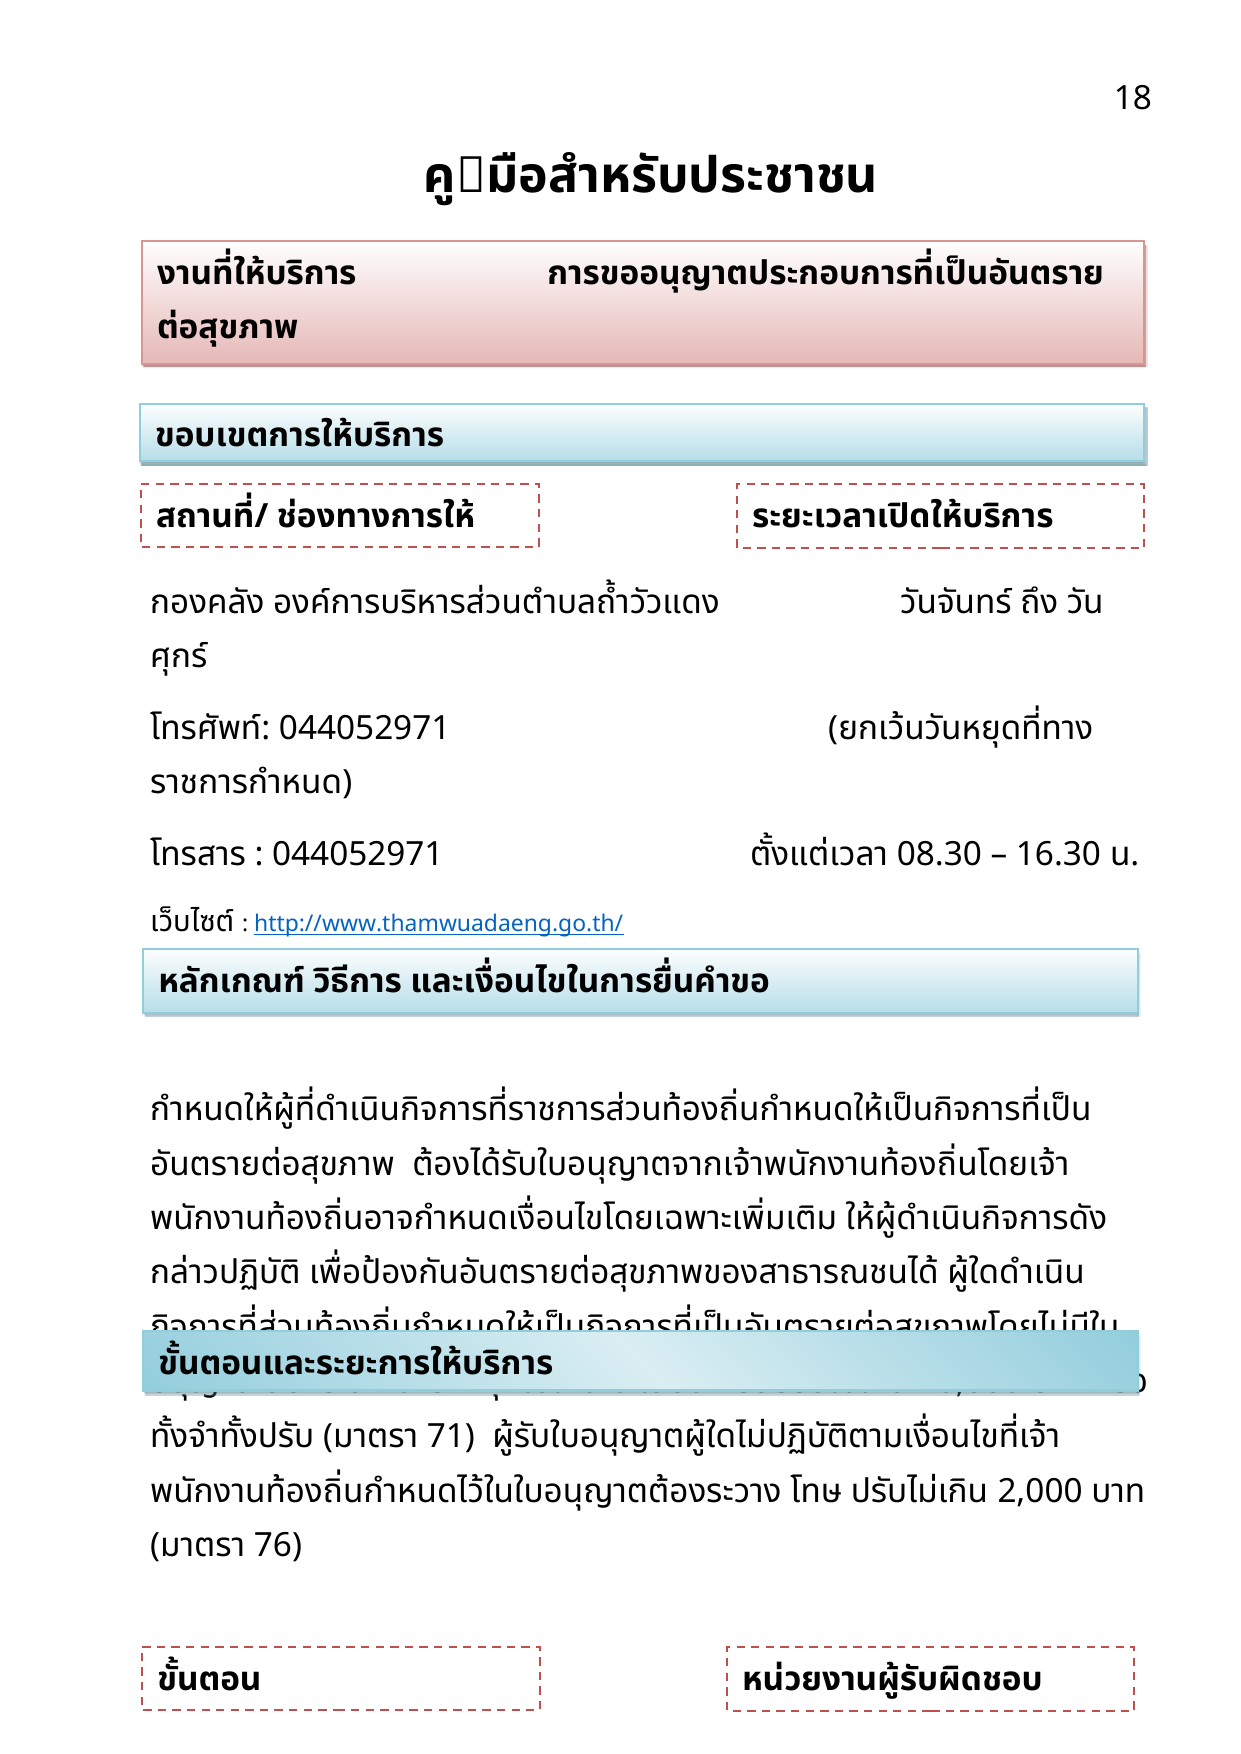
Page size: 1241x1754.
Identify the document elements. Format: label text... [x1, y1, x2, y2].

text โทรสาร : 044052971 ตั้งแต่เวลา 08.30 – 16.30 น. [150, 829, 1152, 880]
text กองคลัง องค์การบริหารส่วนตำบลถ้ำวัวแดง วันจันทร์ ถึง วันศุกร์ [150, 578, 1152, 683]
text 18 [150, 74, 1152, 119]
text เว็บไซต์ : http://www.thamwuadaeng.go.th/ [150, 901, 1152, 945]
text โทรศัพท์: 044052971 (ยกเว้นวันหยุดที่ทางราชการกำหนด) [150, 703, 1152, 809]
text คูมือสำหรับประชาชน [150, 139, 1152, 215]
text กำหนดให้ผู้ที่ดำเนินกิจการที่ราชการส่วนท้องถิ่นกำหนดให้เป็นกิจการที่เป็นอันตรายต่อสุขภาพ ต้องได้รับใบอนุญาตจากเจ้าพนักงานท้องถิ่นโดยเจ้าพนักงานท้องถิ่นอาจกำหนดเงื่อนไขโดยเฉพาะเพิ่มเติม ให้ผู้ดำเนินกิจการดังกล่าวปฏิบัติ เพื่อป้องกันอันตรายต่อสุขภาพของสาธารณชนได้ ผู้ใดดำเนินกิจการที่ส่วนท้องถิ่นกำหนดให้เป็นกิจการที่เป็นอันตรายต่อสุขภาพโดยไม่มีใบอนุญาต ต้องระวางโทษจำคุกไม่เกิน 6 เดือน หรือปรับไม่เกิน 10,000 บาท หรือทั้งจำทั้งปรับ (มาตรา 71) ผู้รับใบอนุญาตผู้ใดไม่ปฏิบัติตามเงื่อนไขที่เจ้าพนักงานท้องถิ่นกำหนดไว้ในใบอนุญาตต้องระวาง โทษ ปรับไม่เกิน 2,000 บาท (มาตรา 76) [150, 1085, 1152, 1572]
